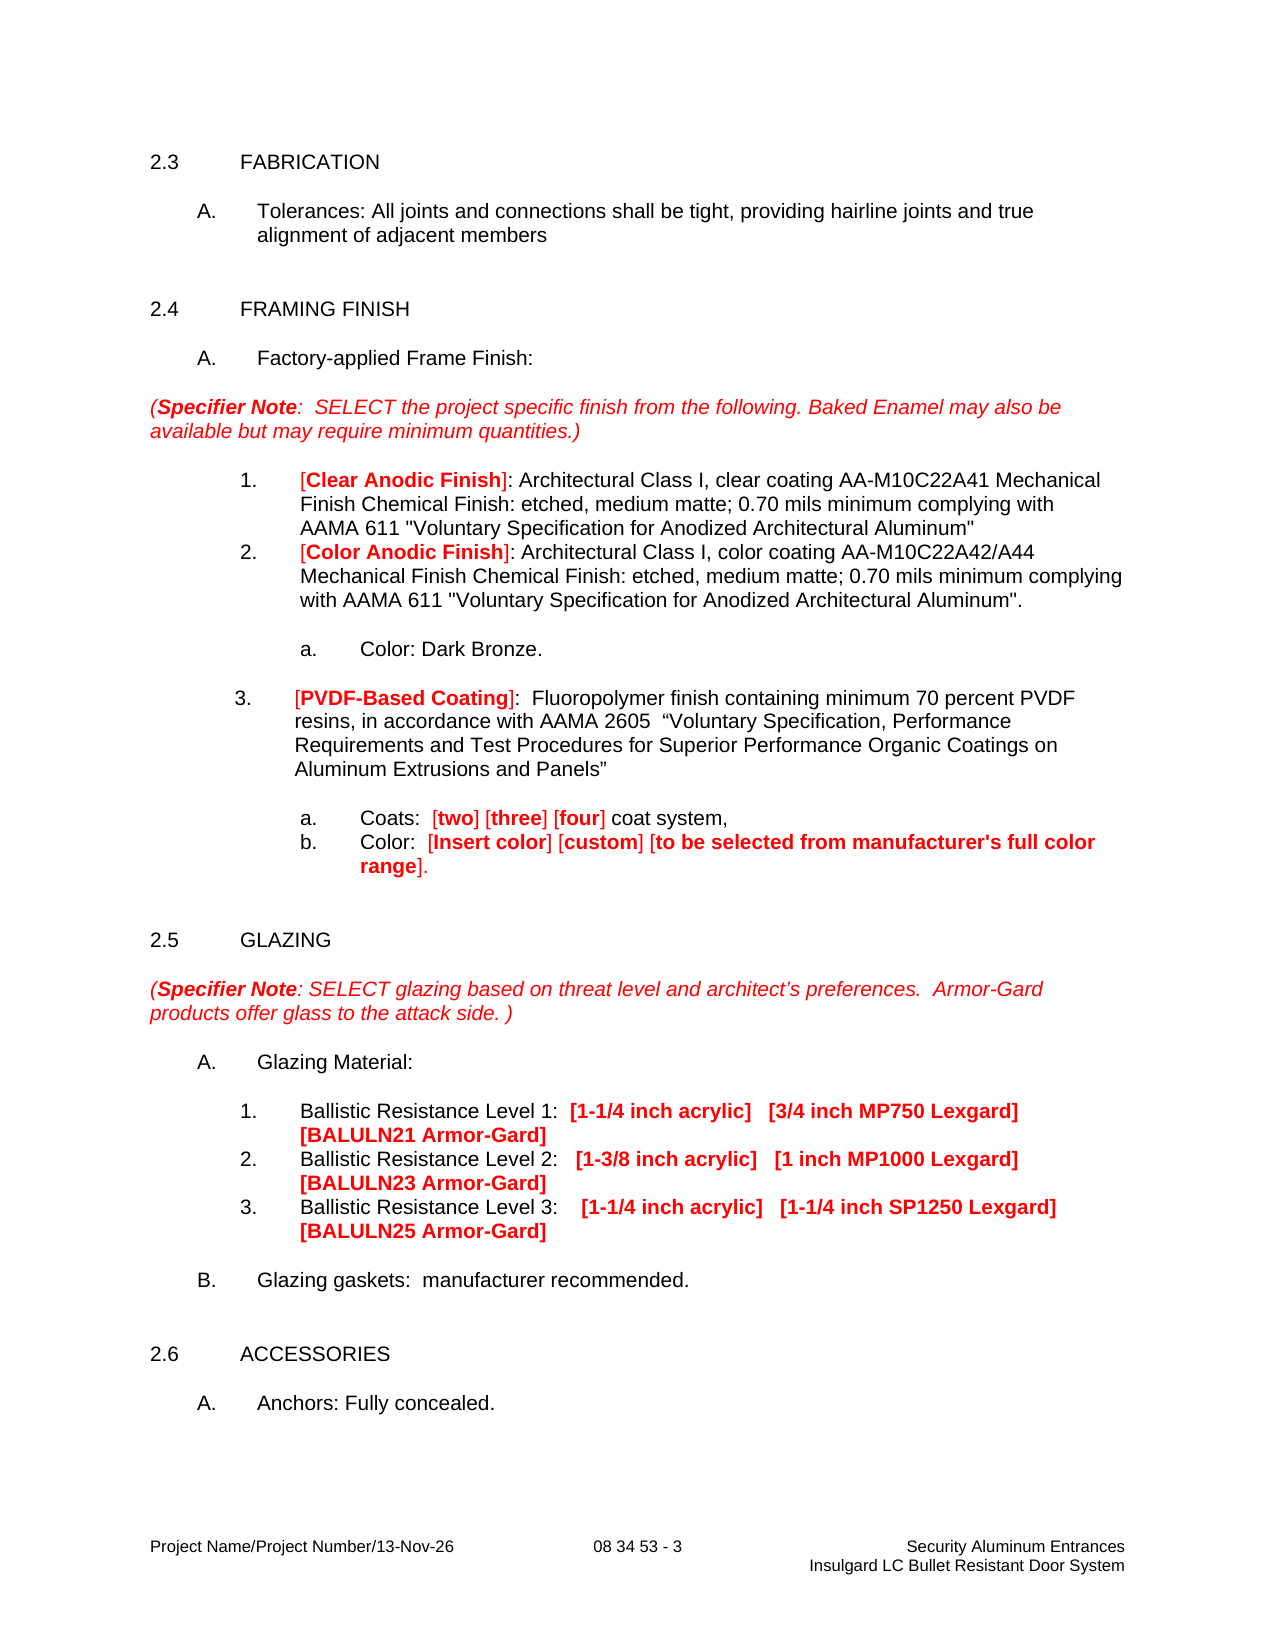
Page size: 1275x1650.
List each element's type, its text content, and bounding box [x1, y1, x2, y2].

text Tolerances: All joints and connections shall be tight, providing hairline joints and true alignment of adjacent members [197, 199, 1125, 247]
text FABRICATION [150, 150, 1125, 174]
text Glazing gaskets: manufacturer recommended. [197, 1268, 1125, 1292]
text [Color Anodic Finish]: Architectural Class I, color coating AA-M10C22A42/A44 Mechanical Finish Chemical Finish: etched, medium matte; 0.70 mils minimum complying with AAMA 611 "Voluntary Specification for Anodized Architectural Aluminum". [240, 539, 1125, 611]
text Ballistic Resistance Level 3: [1-1/4 inch acrylic] [1-1/4 inch SP1250 Lexgard] [BALULN25 Armor-Gard] [240, 1195, 1125, 1243]
text Ballistic Resistance Level 1: [1-1/4 inch acrylic] [3/4 inch MP750 Lexgard] [BALULN21 Armor-Gard] [240, 1099, 1125, 1147]
text (Specifier Note: SELECT glazing based on threat level and architect’s preferences. Armor-Gard products offer glass to the attack side. ) [150, 977, 1125, 1025]
text FRAMING FINISH [150, 297, 1125, 321]
text Ballistic Resistance Level 2: [1-3/8 inch acrylic] [1 inch MP1000 Lexgard] [BALULN23 Armor-Gard] [240, 1147, 1125, 1195]
text [Clear Anodic Finish]: Architectural Class I, clear coating AA-M10C22A41 Mechanical Finish Chemical Finish: etched, medium matte; 0.70 mils minimum complying with AAMA 611 "Voluntary Specification for Anodized Architectural Aluminum" [240, 468, 1125, 539]
text (Specifier Note: SELECT the project specific finish from the following. Baked Enamel may also be available but may require minimum quantities.) [150, 395, 1125, 443]
text ACCESSORIES [150, 1342, 1125, 1366]
text GLAZING [150, 928, 1125, 952]
text Color: [Insert color] [custom] [to be selected from manufacturer's full color range]. [300, 830, 1125, 878]
text Anchors: Fully concealed. [197, 1391, 1125, 1414]
text Coats: [two] [three] [four] coat system, [300, 806, 1125, 830]
text Color: Dark Bronze. [300, 636, 1125, 660]
text Factory-applied Frame Finish: [197, 346, 1125, 370]
text Glazing Material: [197, 1050, 1125, 1074]
text [PVDF-Based Coating]: Fluoropolymer finish containing minimum 70 percent PVDF resins, in accordance with AAMA 2605 “Voluntary Specification, Performance Requirements and Test Procedures for Superior Performance Organic Coatings on Aluminum Extrusions and Panels” [234, 685, 1125, 781]
